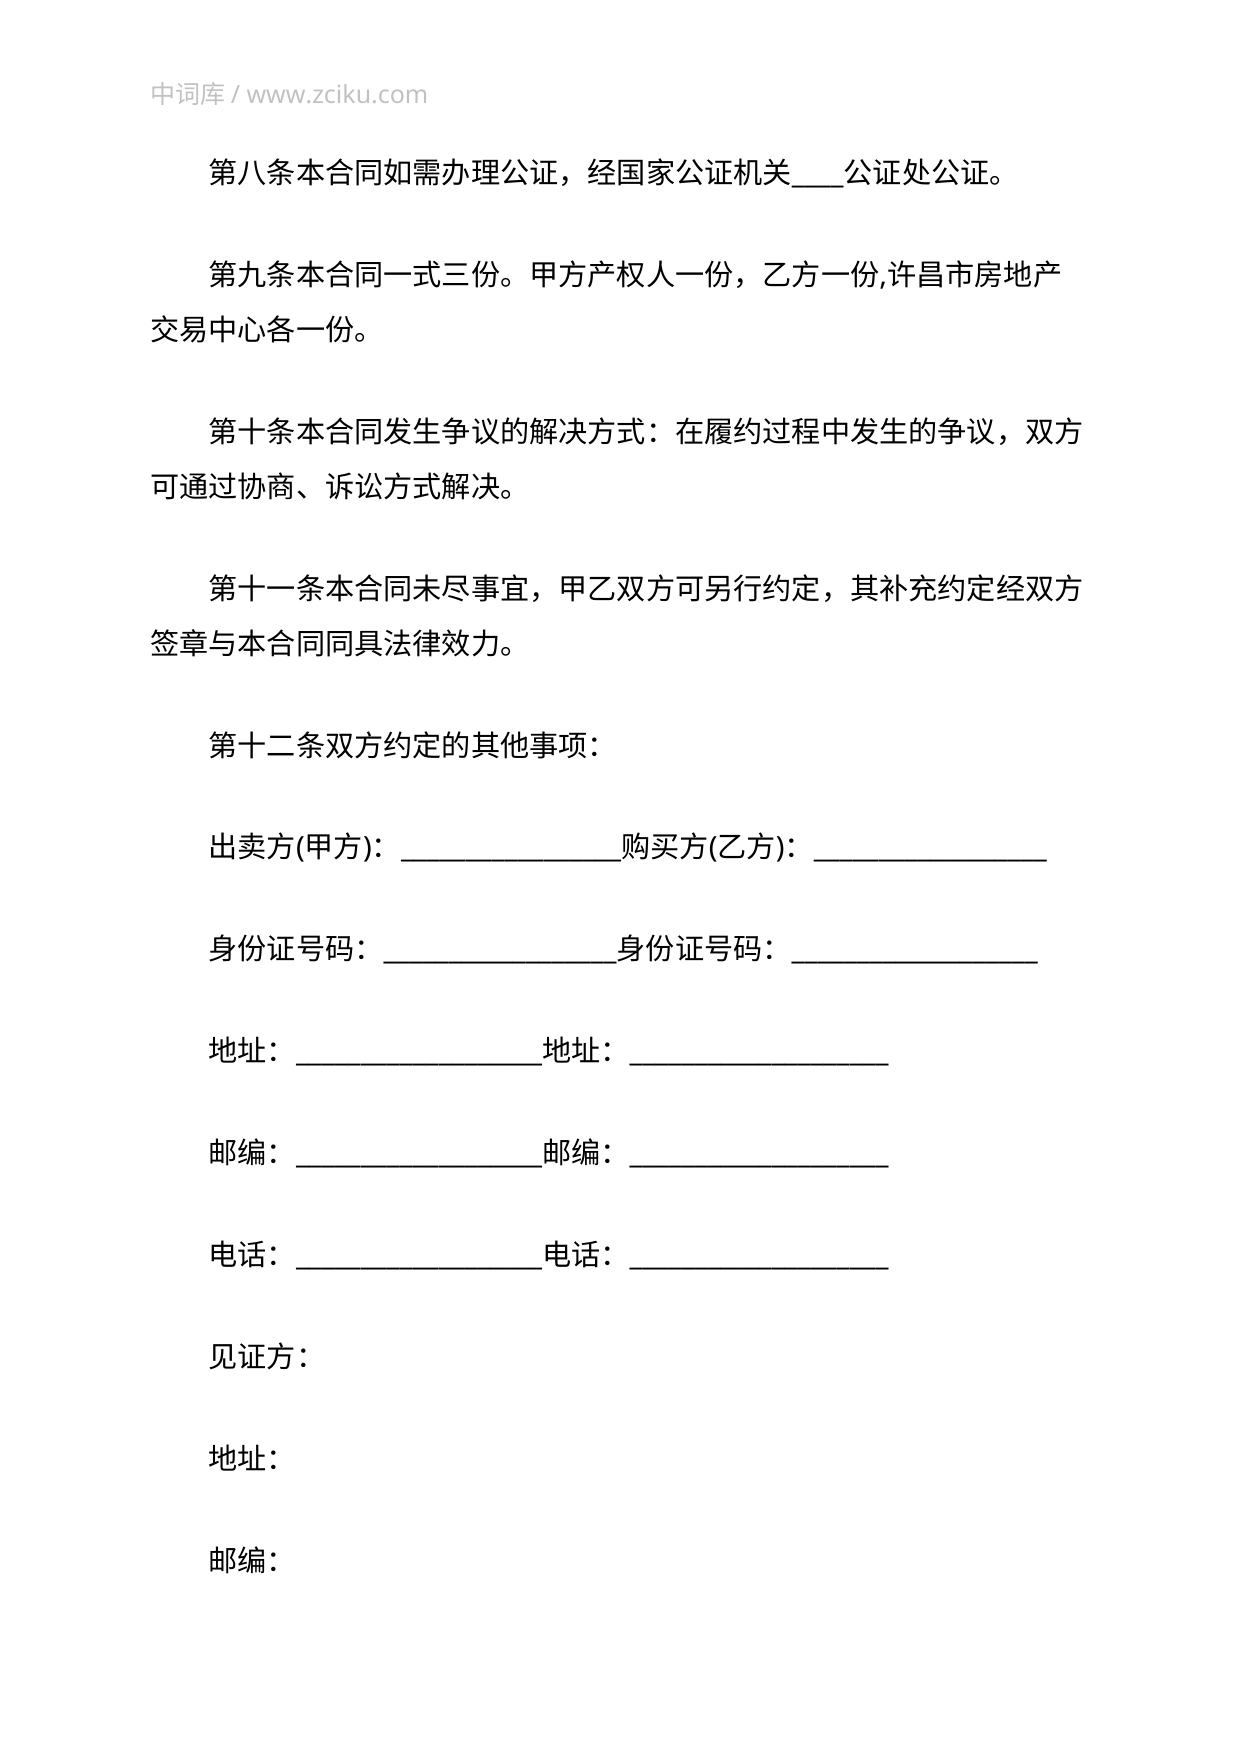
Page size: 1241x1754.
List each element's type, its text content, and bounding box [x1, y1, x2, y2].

text 邮编： [150, 1537, 1090, 1579]
text 第九条本合同一式三份。甲方产权人一份，乙方一份,许昌市房地产交易中心各一份。 [150, 252, 1090, 349]
text 邮编：___________________邮编：____________________ [150, 1130, 1090, 1172]
text 地址：___________________地址：____________________ [150, 1028, 1090, 1070]
text 第十二条双方约定的其他事项： [150, 722, 1090, 764]
text 第八条本合同如需办理公证，经国家公证机关____公证处公证。 [150, 150, 1090, 192]
text 身份证号码：__________________身份证号码：___________________ [150, 926, 1090, 968]
text 见证方： [150, 1334, 1090, 1376]
text 第十一条本合同未尽事宜，甲乙双方可另行约定，其补充约定经双方签章与本合同同具法律效力。 [150, 565, 1090, 663]
text 地址： [150, 1436, 1090, 1478]
text 出卖方(甲方)：_________________购买方(乙方)：__________________ [150, 824, 1090, 866]
text 电话：___________________电话：____________________ [150, 1232, 1090, 1274]
text 第十条本合同发生争议的解决方式：在履约过程中发生的争议，双方可通过协商、诉讼方式解决。 [150, 409, 1090, 506]
